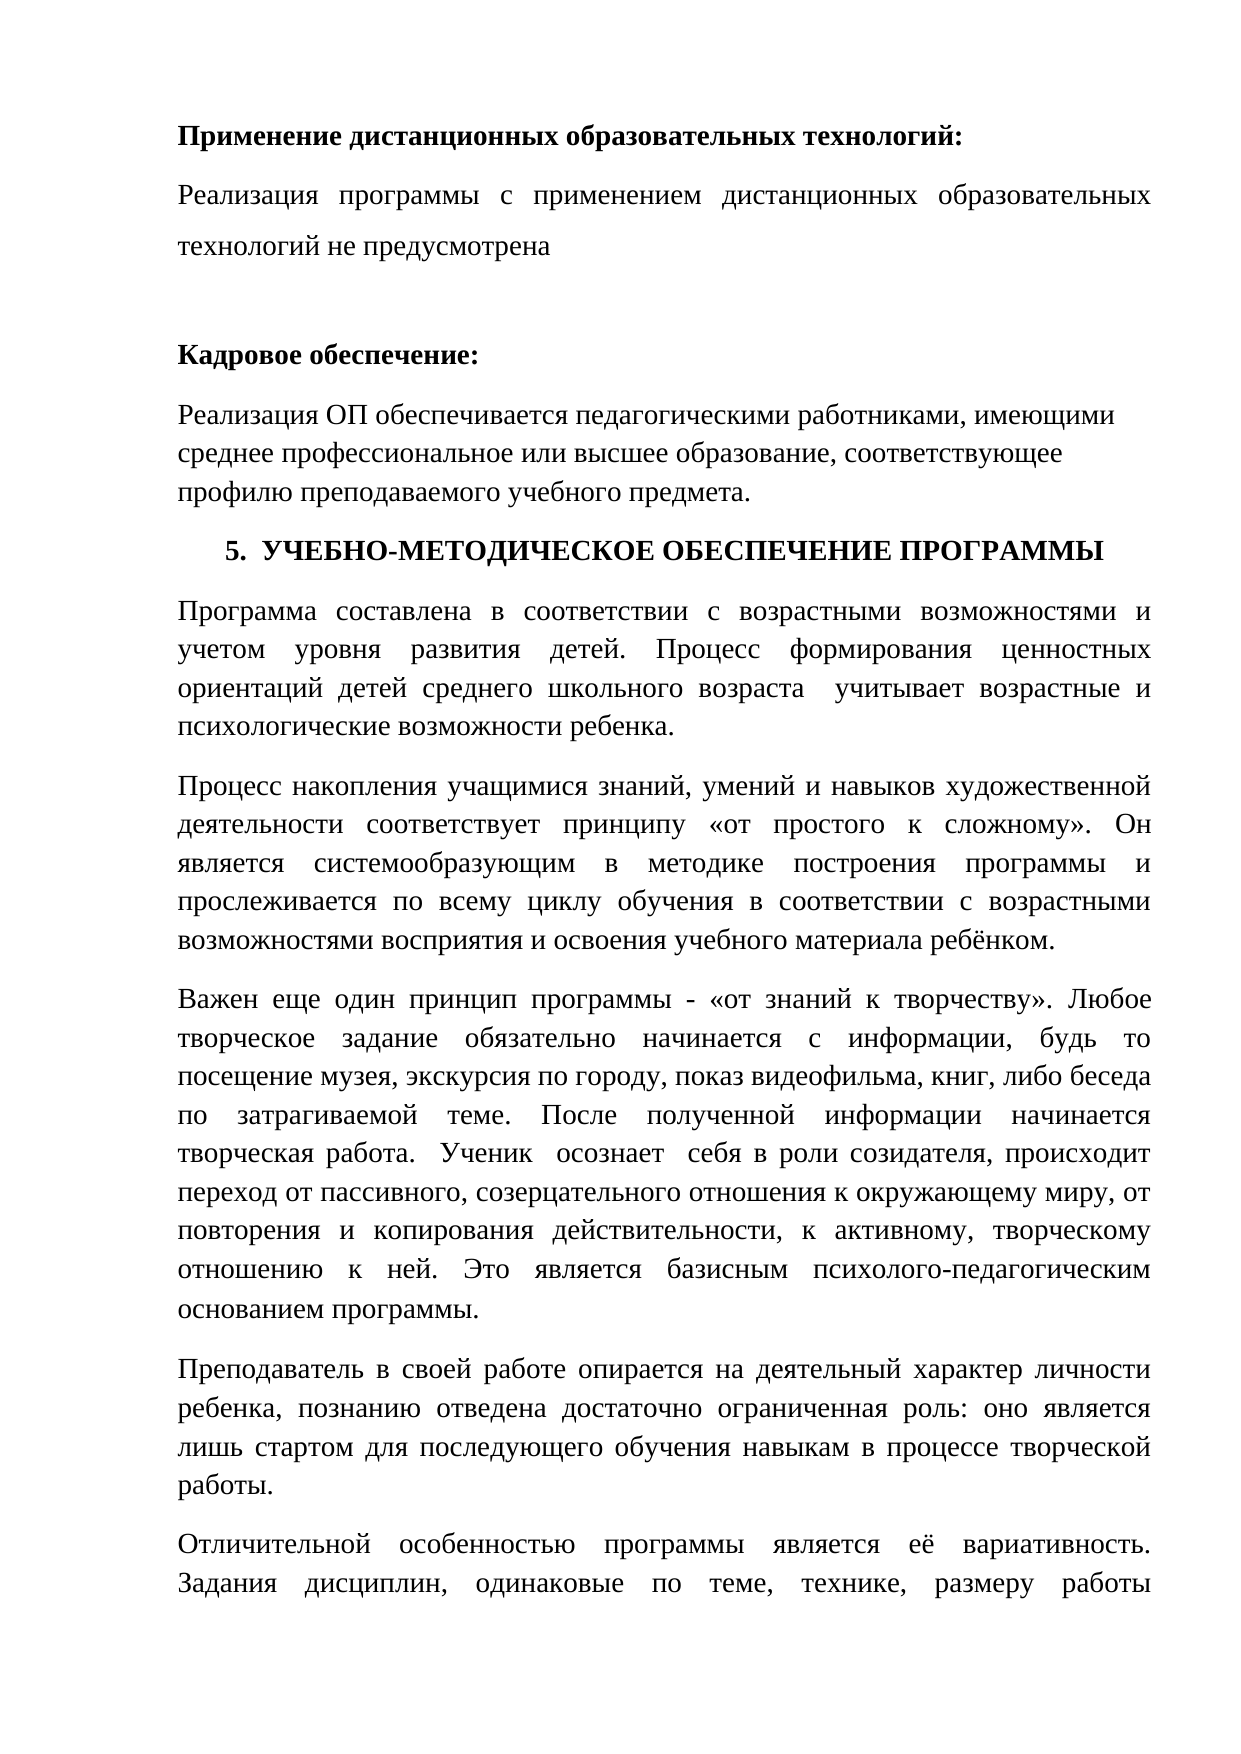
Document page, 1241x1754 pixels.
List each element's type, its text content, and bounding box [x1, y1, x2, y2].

text Реализация ОП обеспечивается педагогическими работниками, имеющими среднее профессиональное или высшее образование, соответствующее профилю преподаваемого учебного предмета. [177, 397, 1152, 507]
text Программа составлена в соответствии с возрастными возможностями и учетом уровня развития детей. Процесс формирования ценностных ориентаций детей среднего школьного возраста учитывает возрастные и психологические возможности ребенка. [177, 593, 1152, 742]
text Применение дистанционных образовательных технологий: [177, 118, 1152, 152]
text Преподаватель в своей работе опирается на деятельный характер личности ребенка, познанию отведена достаточно ограниченная роль: оно является лишь стартом для последующего обучения навыкам в процессе творческой работы. [177, 1352, 1152, 1501]
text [177, 1527, 1152, 1599]
text Важен еще один принцип программы - «от знаний к творчеству». Любое творческое задание обязательно начинается с информации, будь то посещение музея, экскурсия по городу, показ видеофильма, книг, либо беседа по затрагиваемой теме. После полученной информации начинается творческая работа. Ученик осознает себя в роли созидателя, происходит переход от пассивного, созерцательного отношения к окружающему миру, от повторения и копирования действительности, к активному, творческому отношению к ней. Это является базисным психолого-педагогическим основанием программы. [177, 981, 1152, 1326]
text Реализация программы с применением дистанционных образовательных технологий не предусмотрена [177, 177, 1152, 261]
text Процесс накопления учащимися знаний, умений и навыков художественной деятельности соответствует принципу «от простого к сложному». Он является системообразующим в методике построения программы и прослеживается по всему циклу обучения в соответствии с возрастными возможностями восприятия и освоения учебного материала ребёнком. [177, 768, 1152, 955]
text Кадровое обеспечение: [177, 337, 1152, 371]
text 5. УЧЕБНО-МЕТОДИЧЕСКОЕ ОБЕСПЕЧЕНИЕ ПРОГРАММЫ [177, 533, 1152, 567]
